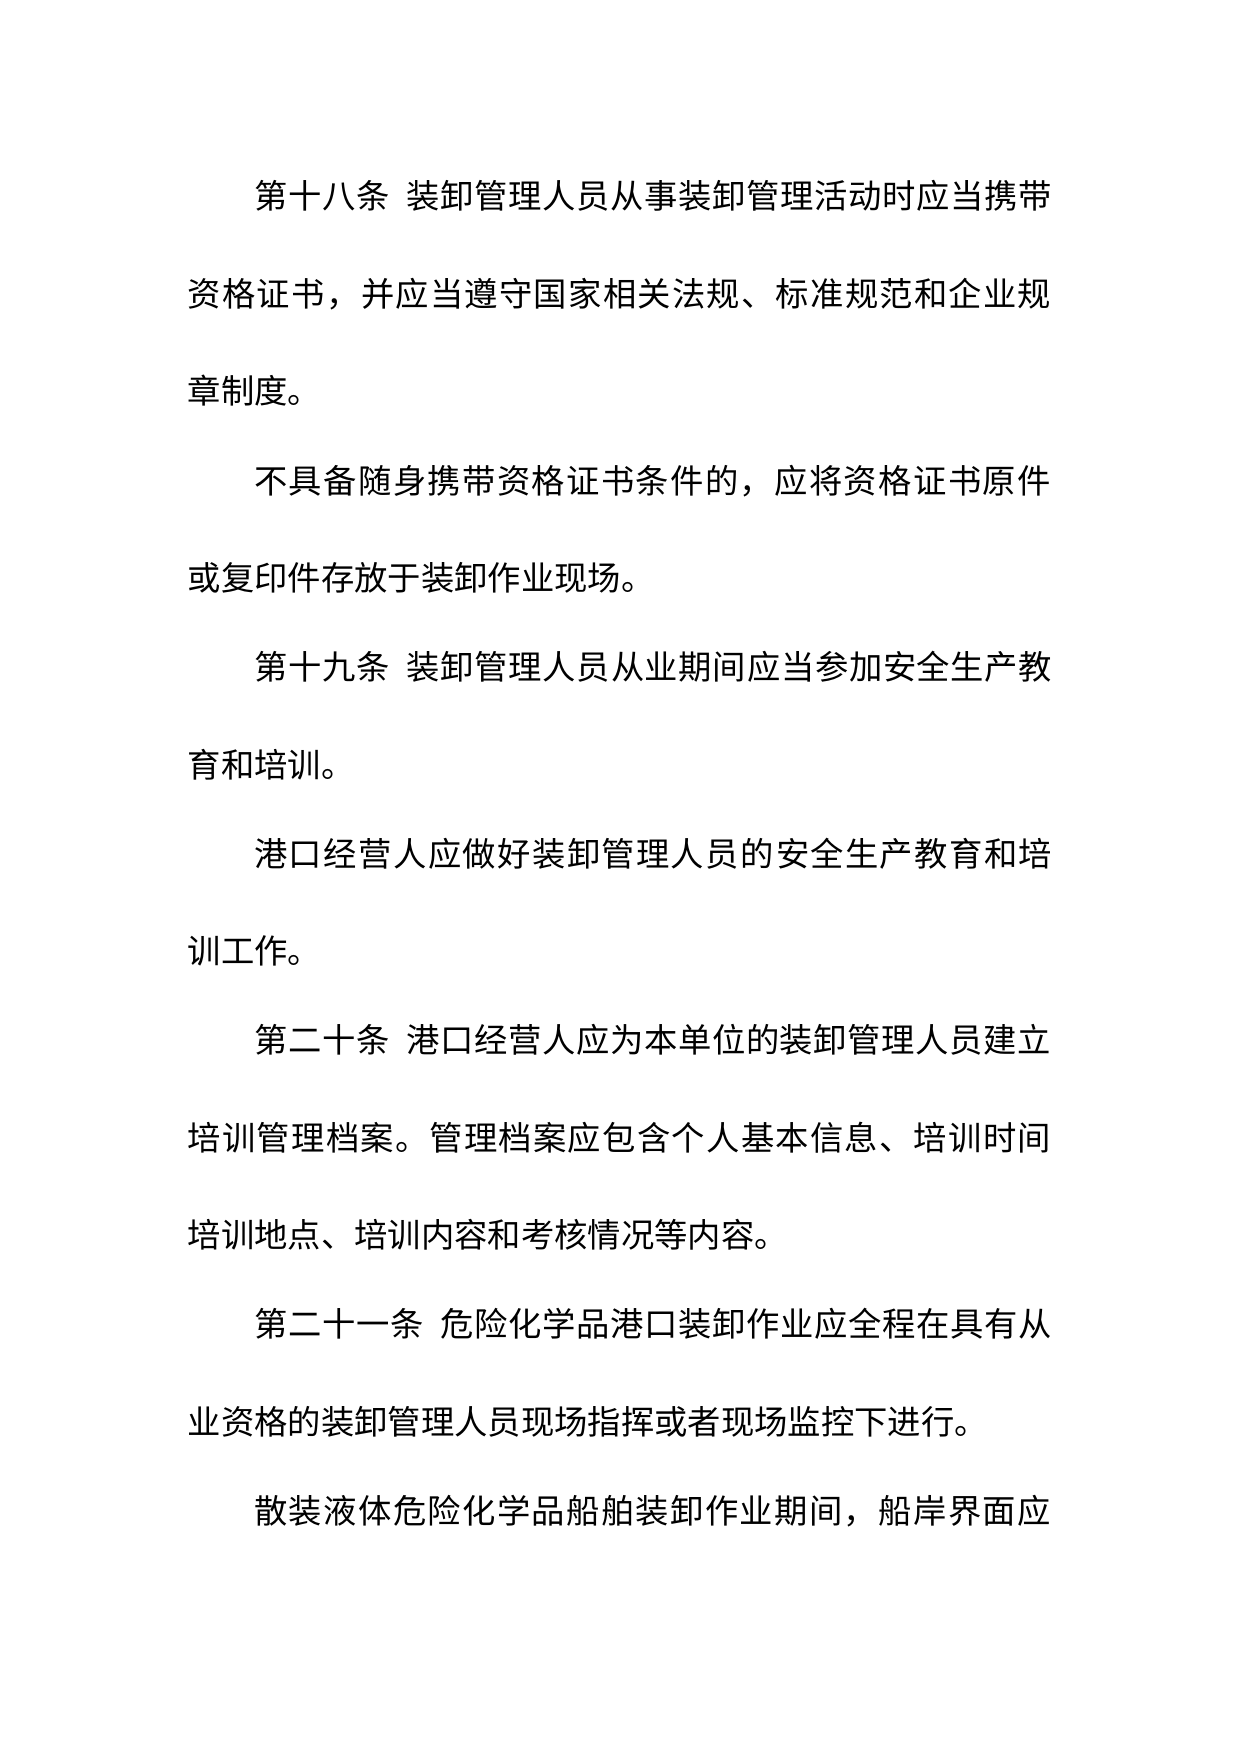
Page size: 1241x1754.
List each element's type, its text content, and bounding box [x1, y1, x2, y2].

text 港口经营人应做好装卸管理人员的安全生产教育和培训工作。 [187, 819, 1053, 982]
text 第十九条 装卸管理人员从业期间应当参加安全生产教育和培训。 [187, 633, 1053, 795]
text 不具备随身携带资格证书条件的，应将资格证书原件或复印件存放于装卸作业现场。 [187, 446, 1053, 608]
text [187, 1476, 1053, 1541]
text 第十八条 装卸管理人员从事装卸管理活动时应当携带资格证书，并应当遵守国家相关法规、标准规范和企业规章制度。 [187, 162, 1053, 422]
text 第二十条 港口经营人应为本单位的装卸管理人员建立培训管理档案。管理档案应包含个人基本信息、培训时间、培训地点、培训内容和考核情况等内容。 [187, 1006, 1053, 1266]
text 第二十一条 危险化学品港口装卸作业应全程在具有从业资格的装卸管理人员现场指挥或者现场监控下进行。 [187, 1290, 1053, 1452]
